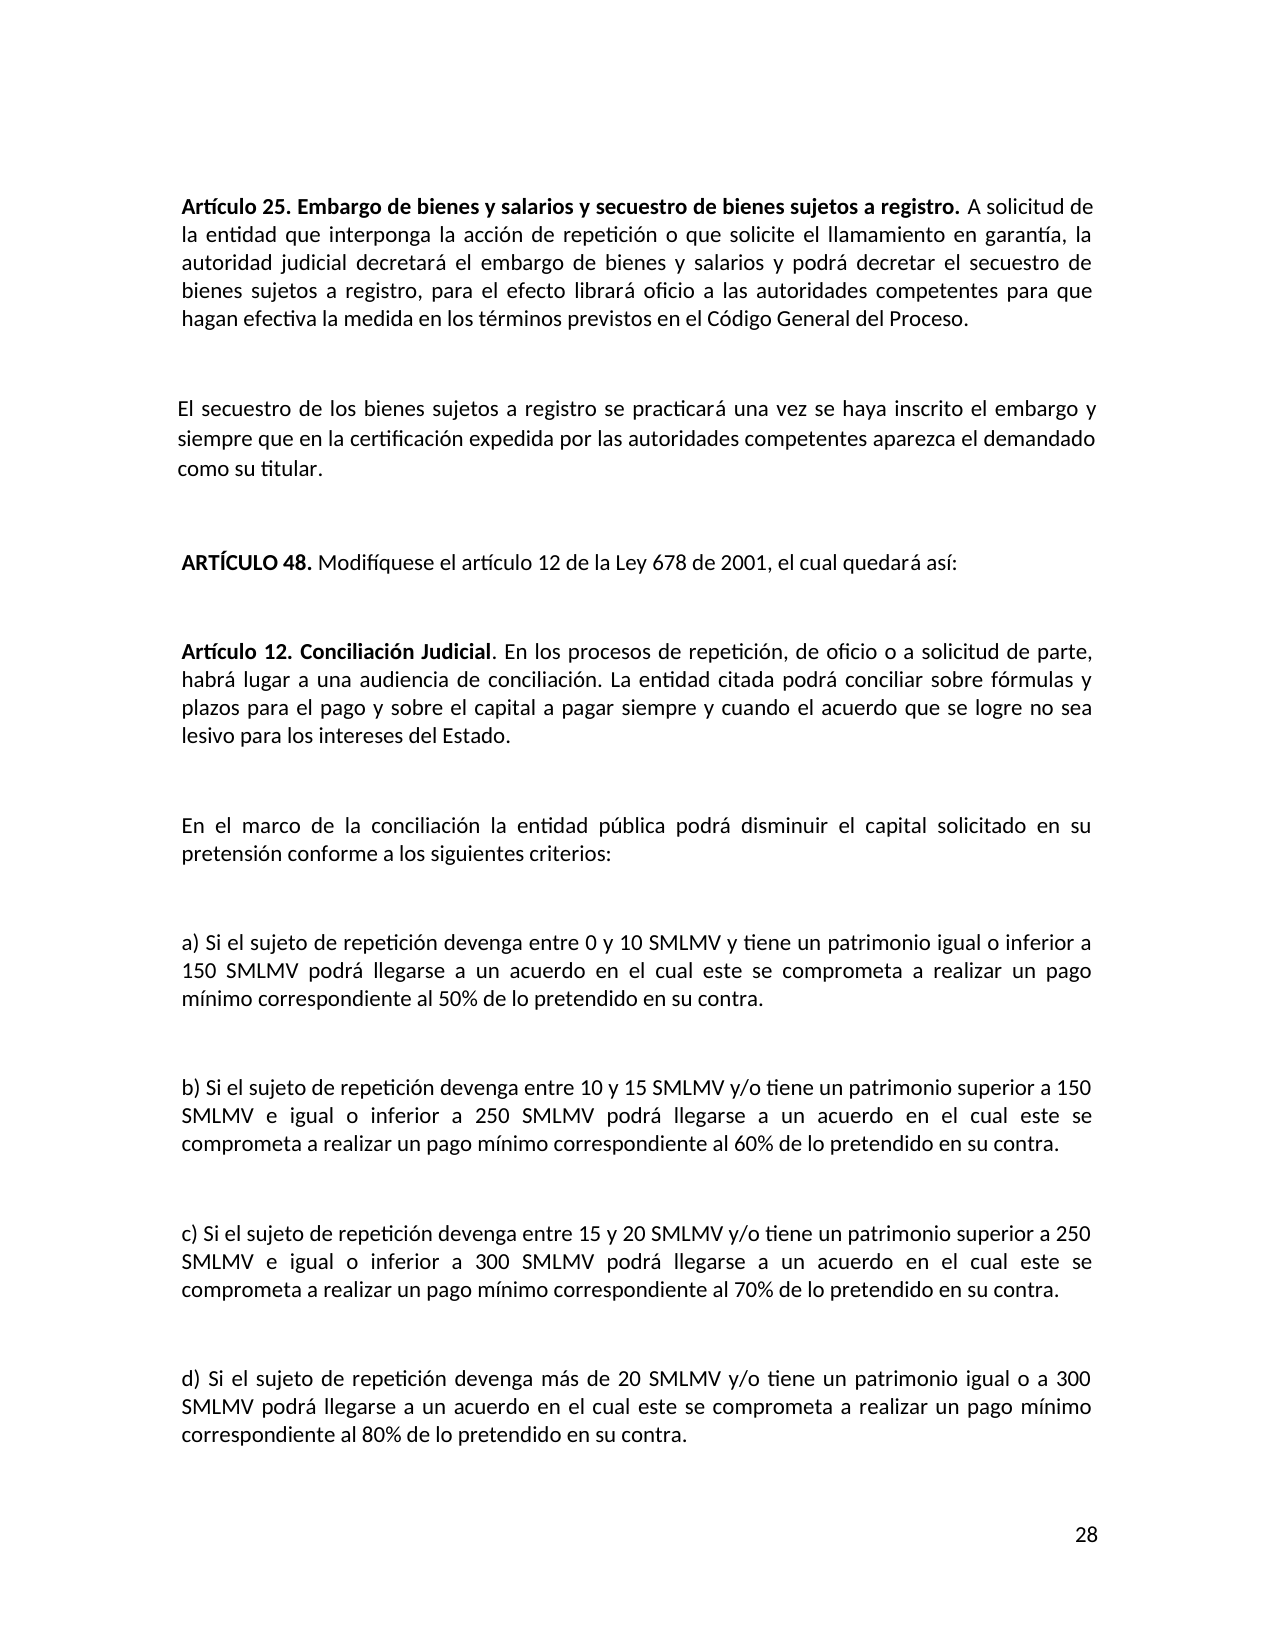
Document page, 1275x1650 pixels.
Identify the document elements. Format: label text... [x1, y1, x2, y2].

text En el marco de la conciliación la entidad pública podrá disminuir el capital solicitado en su pretensión conforme a los siguientes criterios: [181, 811, 1094, 867]
text Artículo 12. Conciliación Judicial. En los procesos de repetición, de oficio o a solicitud de parte, habrá lugar a una audiencia de conciliación. La entidad citada podrá conciliar sobre fórmulas y plazos para el pago y sobre el capital a pagar siempre y cuando el acuerdo que se logre no sea lesivo para los intereses del Estado. [181, 637, 1094, 749]
text ARTÍCULO 48. Modifíquese el artículo 12 de la Ley 678 de 2001, el cual quedará así: [181, 548, 1094, 576]
text a) Si el sujeto de repetición devenga entre 0 y 10 SMLMV y tiene un patrimonio igual o inferior a 150 SMLMV podrá llegarse a un acuerdo en el cual este se comprometa a realizar un pago mínimo correspondiente al 50% de lo pretendido en su contra. [181, 928, 1094, 1012]
text b) Si el sujeto de repetición devenga entre 10 y 15 SMLMV y/o tiene un patrimonio superior a 150 SMLMV e igual o inferior a 250 SMLMV podrá llegarse a un acuerdo en el cual este se comprometa a realizar un pago mínimo correspondiente al 60% de lo pretendido en su contra. [181, 1073, 1094, 1158]
text d) Si el sujeto de repetición devenga más de 20 SMLMV y/o tiene un patrimonio igual o a 300 SMLMV podrá llegarse a un acuerdo en el cual este se comprometa a realizar un pago mínimo correspondiente al 80% de lo pretendido en su contra. [181, 1364, 1094, 1448]
text El secuestro de los bienes sujetos a registro se practicará una vez se haya inscrito el embargo y siempre que en la certificación expedida por las autoridades competentes aparezca el demandado como su titular. [177, 394, 1098, 482]
text Artículo 25. Embargo de bienes y salarios y secuestro de bienes sujetos a registro. A solicitud de la entidad que interponga la acción de repetición o que solicite el llamamiento en garantía, la autoridad judicial decretará el embargo de bienes y salarios y podrá decretar el secuestro de bienes sujetos a registro, para el efecto librará oficio a las autoridades competentes para que hagan efectiva la medida en los términos previstos en el Código General del Proceso. [181, 192, 1094, 332]
text c) Si el sujeto de repetición devenga entre 15 y 20 SMLMV y/o tiene un patrimonio superior a 250 SMLMV e igual o inferior a 300 SMLMV podrá llegarse a un acuerdo en el cual este se comprometa a realizar un pago mínimo correspondiente al 70% de lo pretendido en su contra. [181, 1219, 1094, 1303]
